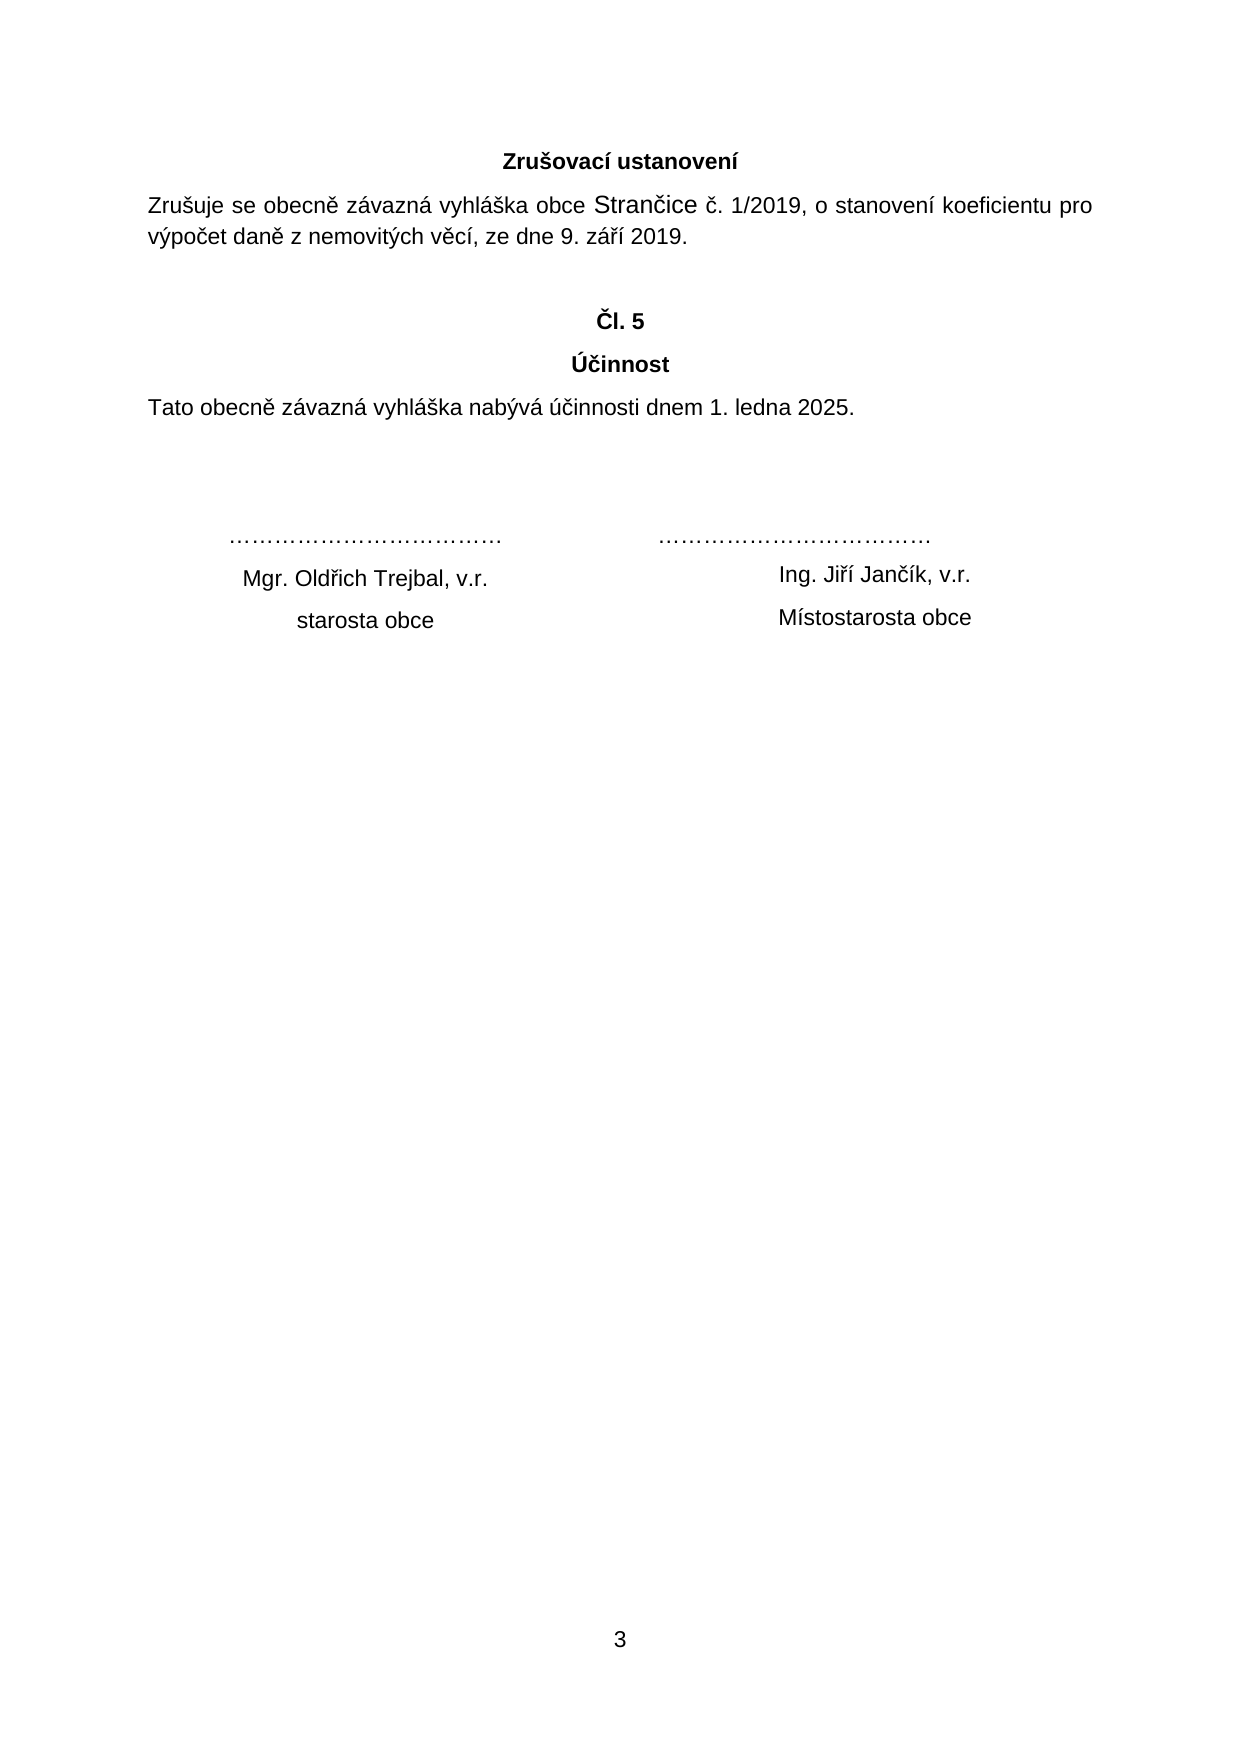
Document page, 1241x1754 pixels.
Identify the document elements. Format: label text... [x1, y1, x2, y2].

text Ing. Jiří Jančík, v.r. [657, 561, 1093, 587]
text Mgr. Oldřich Trejbal, v.r. [148, 564, 583, 591]
text Tato obecně závazná vyhláška nabývá účinnosti dnem 1. ledna 2025. [148, 394, 1093, 420]
text Zrušovací ustanovení [148, 148, 1093, 174]
text ……………………………… [148, 522, 583, 548]
text Čl. 5 [148, 308, 1093, 335]
text Místostarosta obce [657, 603, 1093, 630]
text starosta obce……………………………… [148, 607, 583, 634]
text Zrušuje se obecně závazná vyhláška obce Strančice č. 1/2019, o stanovení koeficientu pro výpočet daně z nemovitých věcí, ze dne 9. září 2019. [148, 190, 1093, 249]
text Účinnost [148, 351, 1093, 377]
